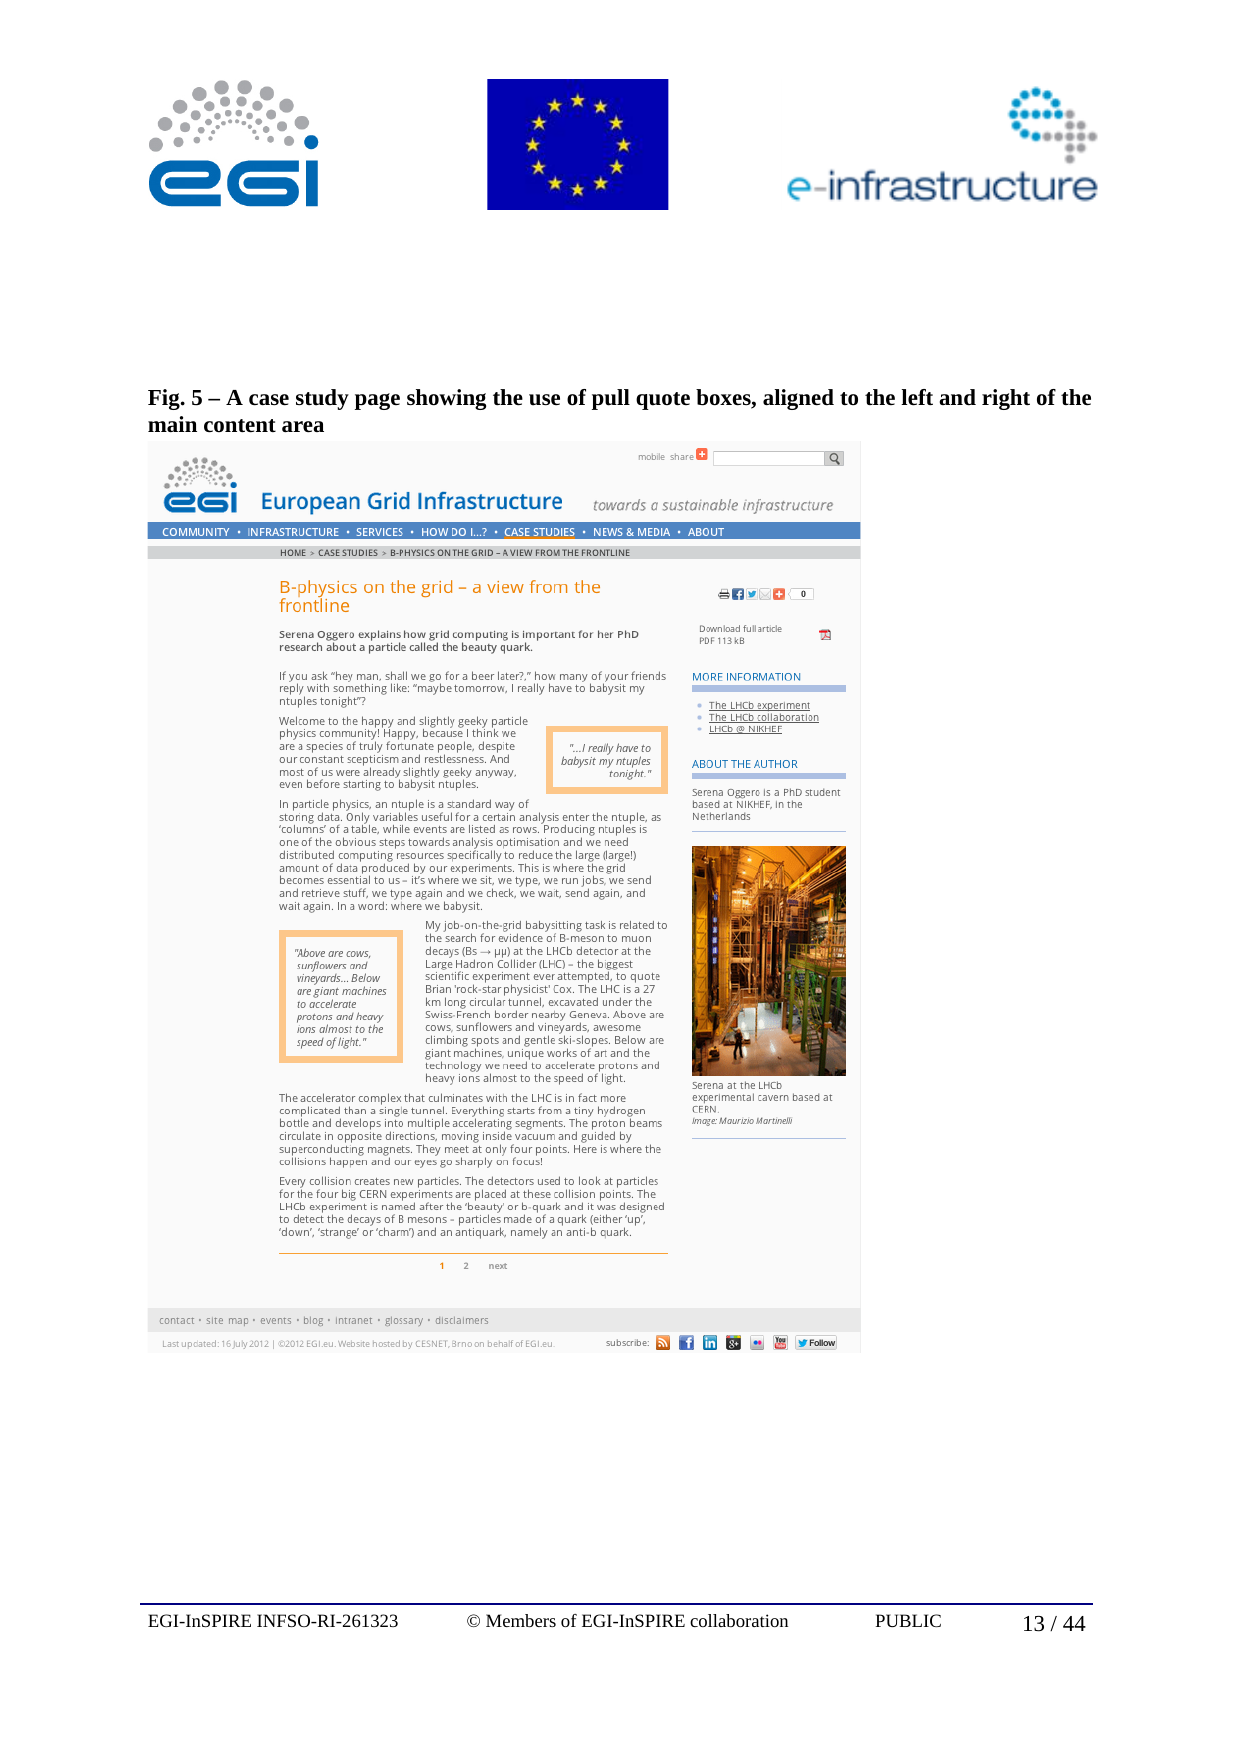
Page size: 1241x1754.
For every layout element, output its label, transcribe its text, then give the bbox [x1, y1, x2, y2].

text Fig. 5 – A case study page showing the use of pull quote boxes, aligned to the left and right of the main content area [148, 384, 1092, 437]
picture [147, 441, 861, 1353]
picture [147, 79, 320, 208]
picture [780, 79, 1106, 210]
picture [487, 79, 669, 210]
